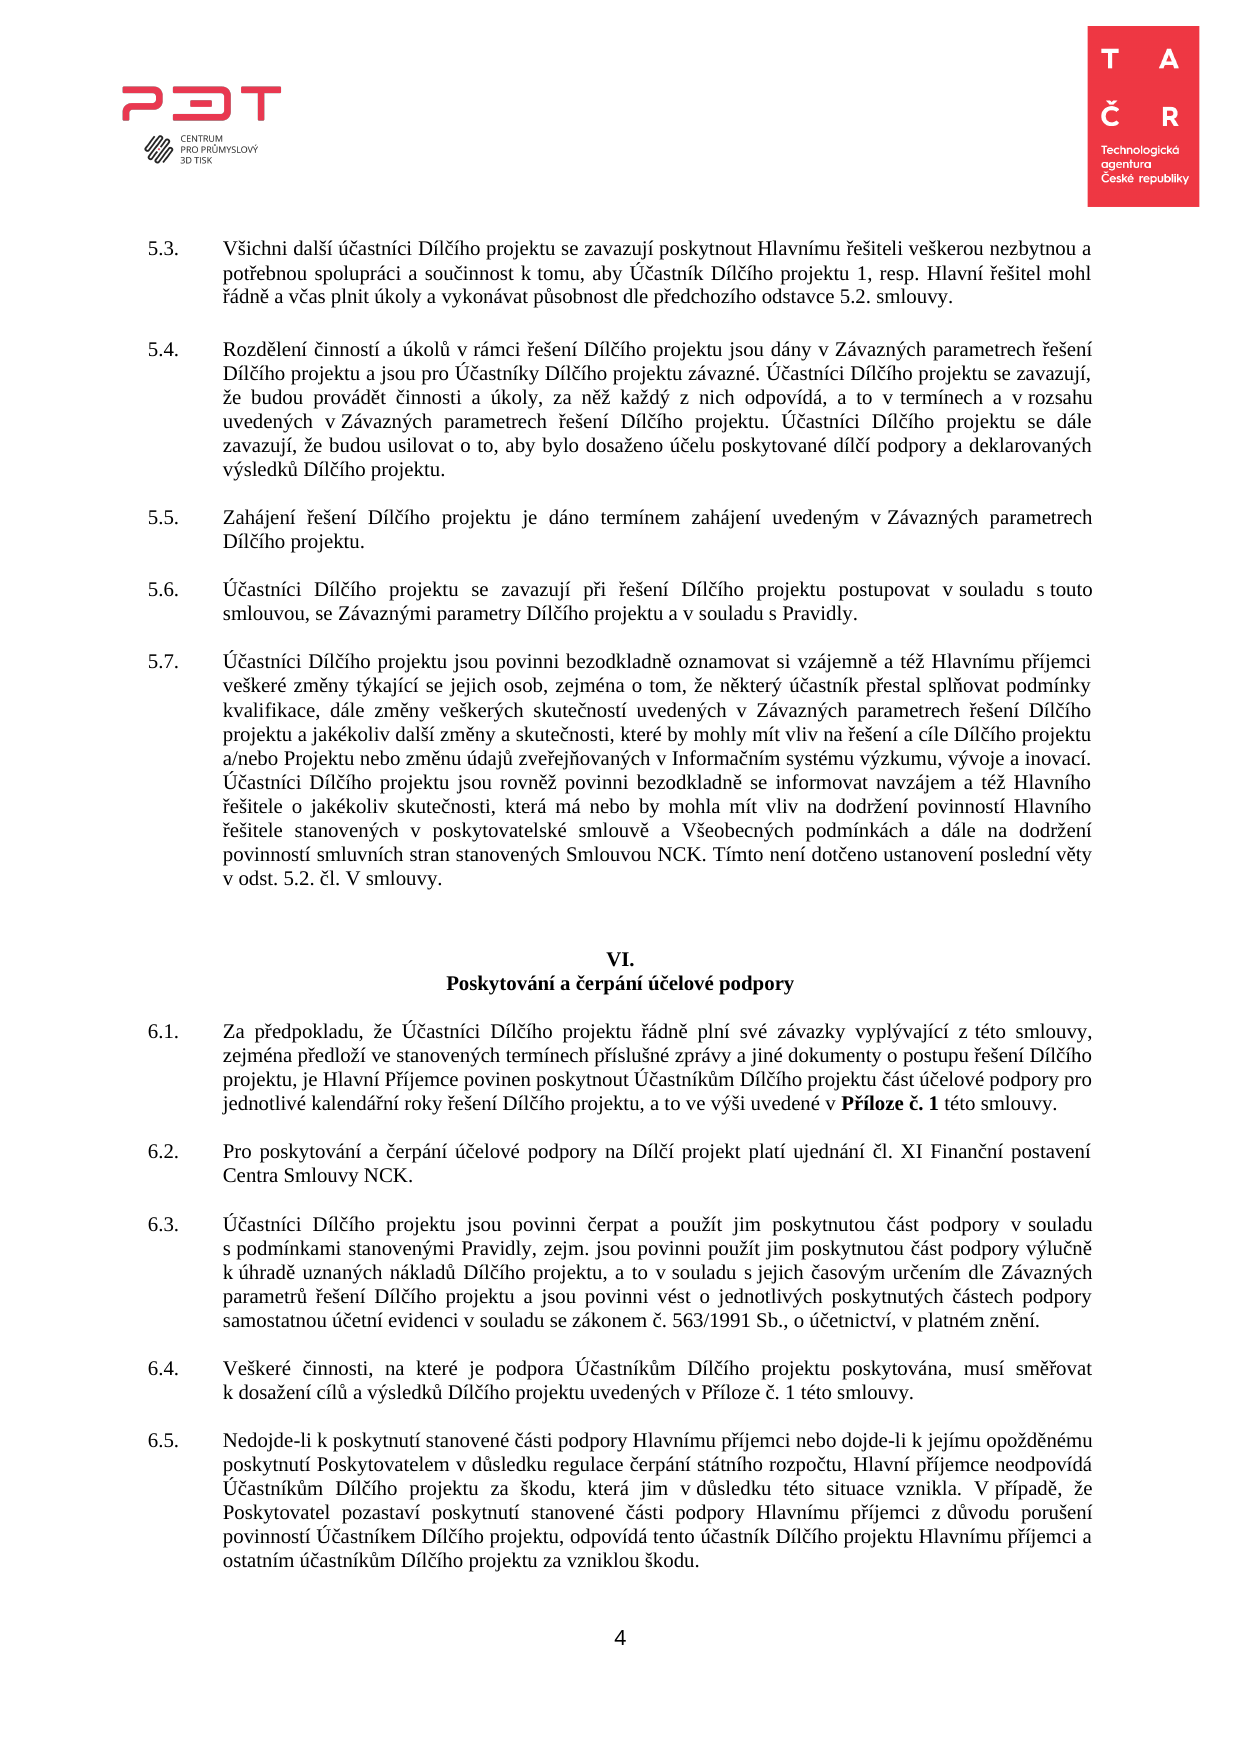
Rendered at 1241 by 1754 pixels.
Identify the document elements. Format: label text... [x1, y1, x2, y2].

list Pro poskytování a čerpání účelové podpory na Dílčí projekt platí ujednání čl. XI Finanční postavení Centra Smlouvy NCK. [148, 1139, 1093, 1187]
list Nedojde-li k poskytnutí stanovené části podpory Hlavnímu příjemci nebo dojde-li k jejímu opožděnému poskytnutí Poskytovatelem v důsledku regulace čerpání státního rozpočtu, Hlavní příjemce neodpovídá Účastníkům Dílčího projektu za škodu, která jim v důsledku této situace vznikla. V případě, že Poskytovatel pozastaví poskytnutí stanovené části podpory Hlavnímu příjemci z důvodu porušení povinností Účastníkem Dílčího projektu, odpovídá tento účastník Dílčího projektu Hlavnímu příjemci a ostatním účastníkům Dílčího projektu za vzniklou škodu. [148, 1428, 1093, 1572]
list Veškeré činnosti, na které je podpora Účastníkům Dílčího projektu poskytována, musí směřovat k dosažení cílů a výsledků Dílčího projektu uvedených v Příloze č. 1 této smlouvy. [148, 1356, 1093, 1404]
list Účastníci Dílčího projektu jsou povinni čerpat a použít jim poskytnutou část podpory v souladu s podmínkami stanovenými Pravidly, zejm. jsou povinni použít jim poskytnutou část podpory výlučně k úhradě uznaných nákladů Dílčího projektu, a to v souladu s jejich časovým určením dle Závazných parametrů řešení Dílčího projektu a jsou povinni vést o jednotlivých poskytnutých částech podpory samostatnou účetní evidenci v souladu se zákonem č. 563/1991 Sb., o účetnictví, v platném znění. [148, 1211, 1093, 1332]
list Zahájení řešení Dílčího projektu je dáno termínem zahájení uvedeným v Závazných parametrech Dílčího projektu. [148, 505, 1093, 553]
list Účastníci Dílčího projektu jsou povinni bezodkladně oznamovat si vzájemně a též Hlavnímu příjemci veškeré změny týkající se jejich osob, zejména o tom, že některý účastník přestal splňovat podmínky kvalifikace, dále změny veškerých skutečností uvedených v Závazných parametrech řešení Dílčího projektu a jakékoliv další změny a skutečnosti, které by mohly mít vliv na řešení a cíle Dílčího projektu a/nebo Projektu nebo změnu údajů zveřejňovaných v Informačním systému výzkumu, vývoje a inovací. Účastníci Dílčího projektu jsou rovněž povinni bezodkladně se informovat navzájem a též Hlavního řešitele o jakékoliv skutečnosti, která má nebo by mohla mít vliv na dodržení povinností Hlavního řešitele stanovených v poskytovatelské smlouvě a Všeobecných podmínkách a dále na dodržení povinností smluvních stran stanovených Smlouvou NCK. Tímto není dotčeno ustanovení poslední věty v odst. 5.2. čl. V smlouvy. [148, 649, 1093, 890]
text Poskytování a čerpání účelové podpory [148, 971, 1093, 995]
picture [116, 78, 288, 169]
text VI. [148, 947, 1093, 971]
list Rozdělení činností a úkolů v rámci řešení Dílčího projektu jsou dány v Závazných parametrech řešení Dílčího projektu a jsou pro Účastníky Dílčího projektu závazné. Účastníci Dílčího projektu se zavazují, že budou provádět činnosti a úkoly, za něž každý z nich odpovídá, a to v termínech a v rozsahu uvedených v Závazných parametrech řešení Dílčího projektu. Účastníci Dílčího projektu se dále zavazují, že budou usilovat o to, aby bylo dosaženo účelu poskytované dílčí podpory a deklarovaných výsledků Dílčího projektu. [148, 337, 1093, 481]
list Všichni další účastníci Dílčího projektu se zavazují poskytnout Hlavnímu řešiteli veškerou nezbytnou a potřebnou spolupráci a součinnost k tomu, aby Účastník Dílčího projektu 1, resp. Hlavní řešitel mohl řádně a včas plnit úkoly a vykonávat působnost dle předchozího odstavce 5.2. smlouvy. [148, 236, 1093, 308]
list Za předpokladu, že Účastníci Dílčího projektu řádně plní své závazky vyplývající z této smlouvy, zejména předloží ve stanovených termínech příslušné zprávy a jiné dokumenty o postupu řešení Dílčího projektu, je Hlavní Příjemce povinen poskytnout Účastníkům Dílčího projektu část účelové podpory pro jednotlivé kalendářní roky řešení Dílčího projektu, a to ve výši uvedené v Příloze č. 1 této smlouvy. [148, 1019, 1093, 1115]
picture [1086, 26, 1199, 205]
list Účastníci Dílčího projektu se zavazují při řešení Dílčího projektu postupovat v souladu s touto smlouvou, se Závaznými parametry Dílčího projektu a v souladu s Pravidly. [148, 577, 1093, 625]
